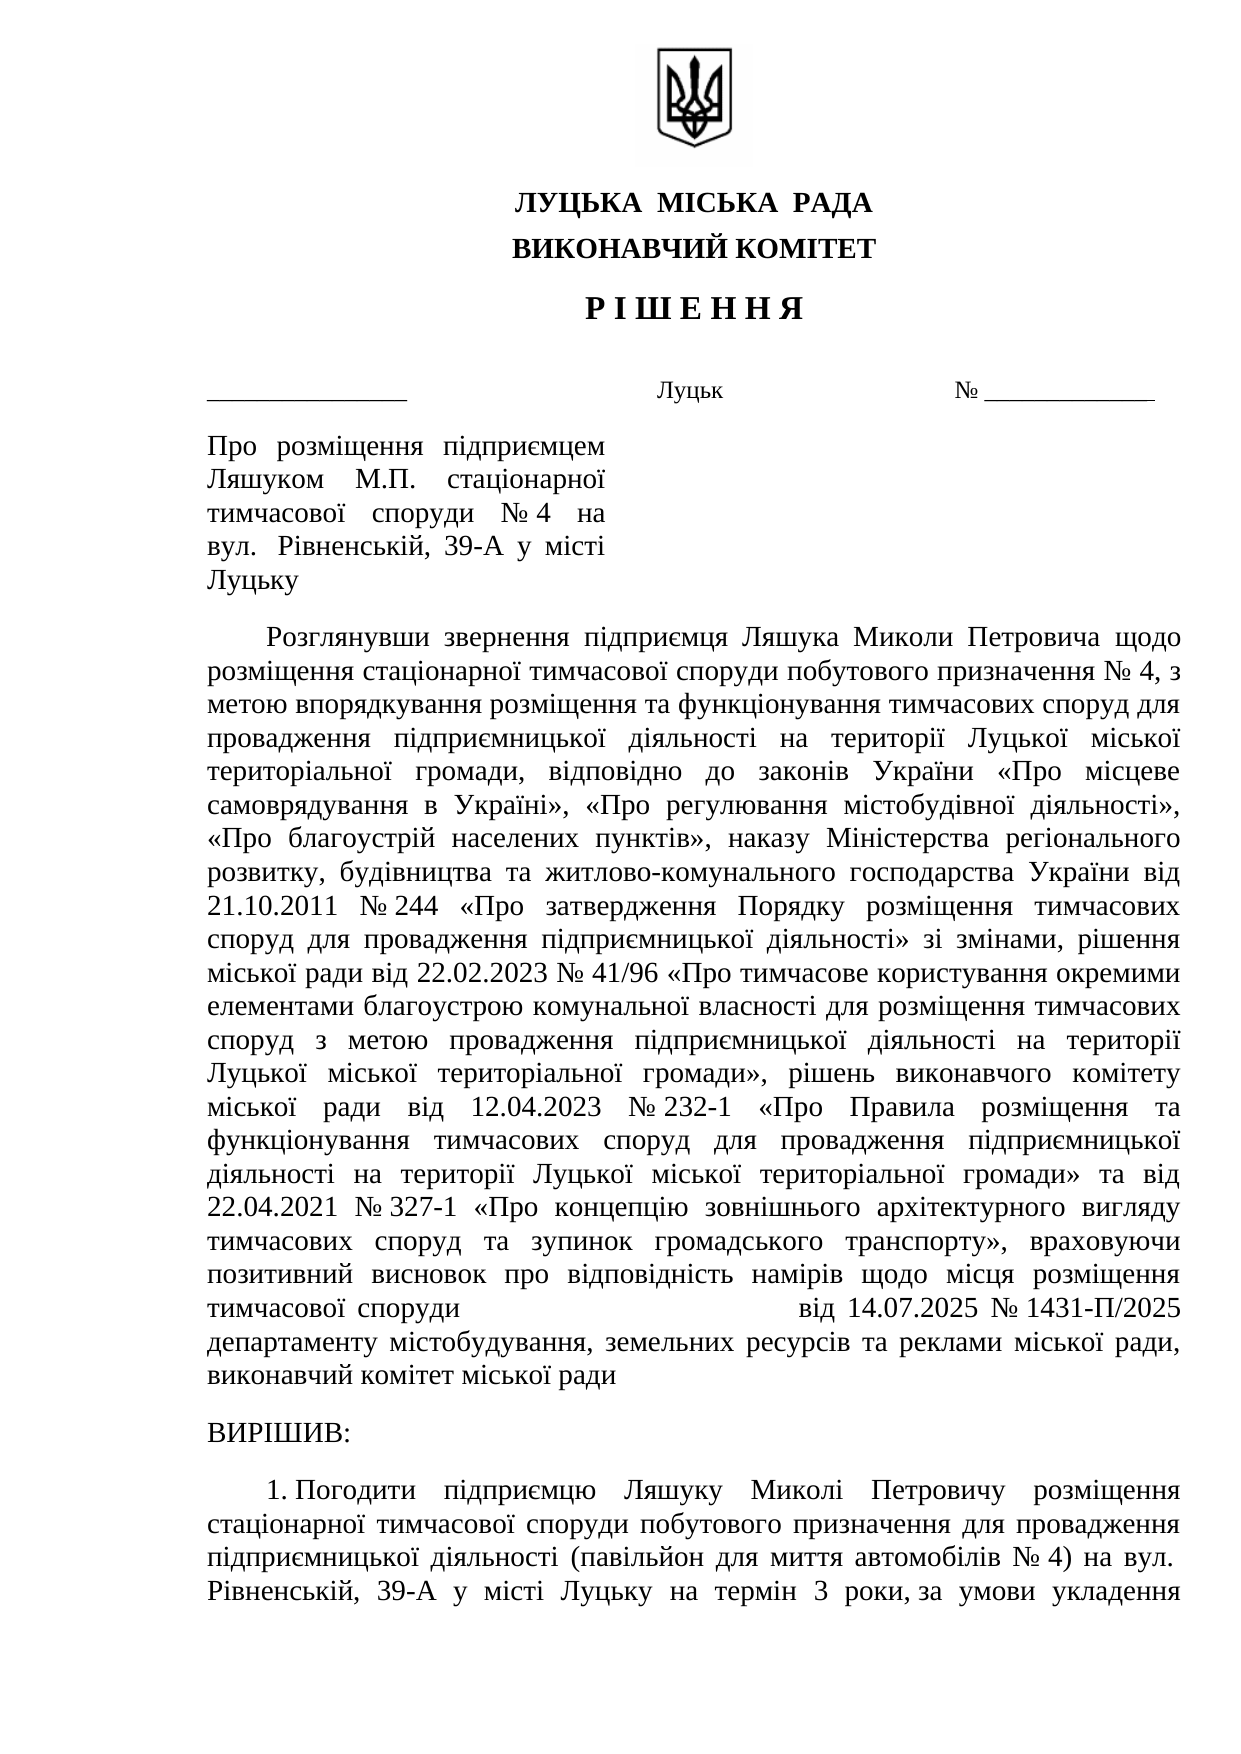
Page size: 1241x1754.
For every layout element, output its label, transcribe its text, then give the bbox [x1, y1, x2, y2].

subtitle ВИКОНАВЧИЙ КОМІТЕТ [207, 231, 1181, 264]
text ________________ Луцьк № _____________ [207, 375, 1181, 403]
text ВИРІШИВ: [207, 1415, 1181, 1448]
text Про розміщення підприємцем Ляшуком М.П. стаціонарної тимчасової споруди № 4 на вул. Рівненській, 39-А у місті Луцьку [207, 428, 605, 595]
subtitle Р І Ш Е Н Н Я [207, 288, 1181, 327]
text Розглянувши звернення підприємця Ляшука Миколи Петровича щодо розміщення стаціонарної тимчасової споруди побутового призначення № 4, з метою впорядкування розміщення та функціонування тимчасових споруд для провадження підприємницької діяльності на території Луцької міської територіальної громади, відповідно до законів України «Про місцеве самоврядування в Україні», «Про регулювання містобудівної діяльності», «Про благоустрій населених пунктів», наказу Міністерства регіонального розвитку, будівництва та житлово-комунального господарства України від 21.10.2011 № 244 «Про затвердження Порядку розміщення тимчасових споруд для провадження підприємницької діяльності» зі змінами, рішення міської ради від 22.02.2023 № 41/96 «Про тимчасове користування окремими елементами благоустрою комунальної власності для розміщення тимчасових споруд з метою провадження підприємницької діяльності на території Луцької міської територіальної громади», рішень виконавчого комітету міської ради від 12.04.2023 № 232-1 «Про Правила розміщення та функціонування тимчасових споруд для провадження підприємницької діяльності на території Луцької міської територіальної громади» та від 22.04.2021 № 327-1 «Про концепцію зовнішнього архітектурного вигляду тимчасових споруд та зупинок громадського транспорту», враховуючи позитивний висновок про відповідність намірів щодо місця розміщення тимчасової споруди від 14.07.2025 № 1431-П/2025 департаменту містобудування, земельних ресурсів та реклами міської ради, виконавчий комітет міської ради [207, 619, 1181, 1391]
subtitle ЛУЦЬКА МІСЬКА РАДА [207, 185, 1181, 219]
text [207, 1472, 1181, 1607]
